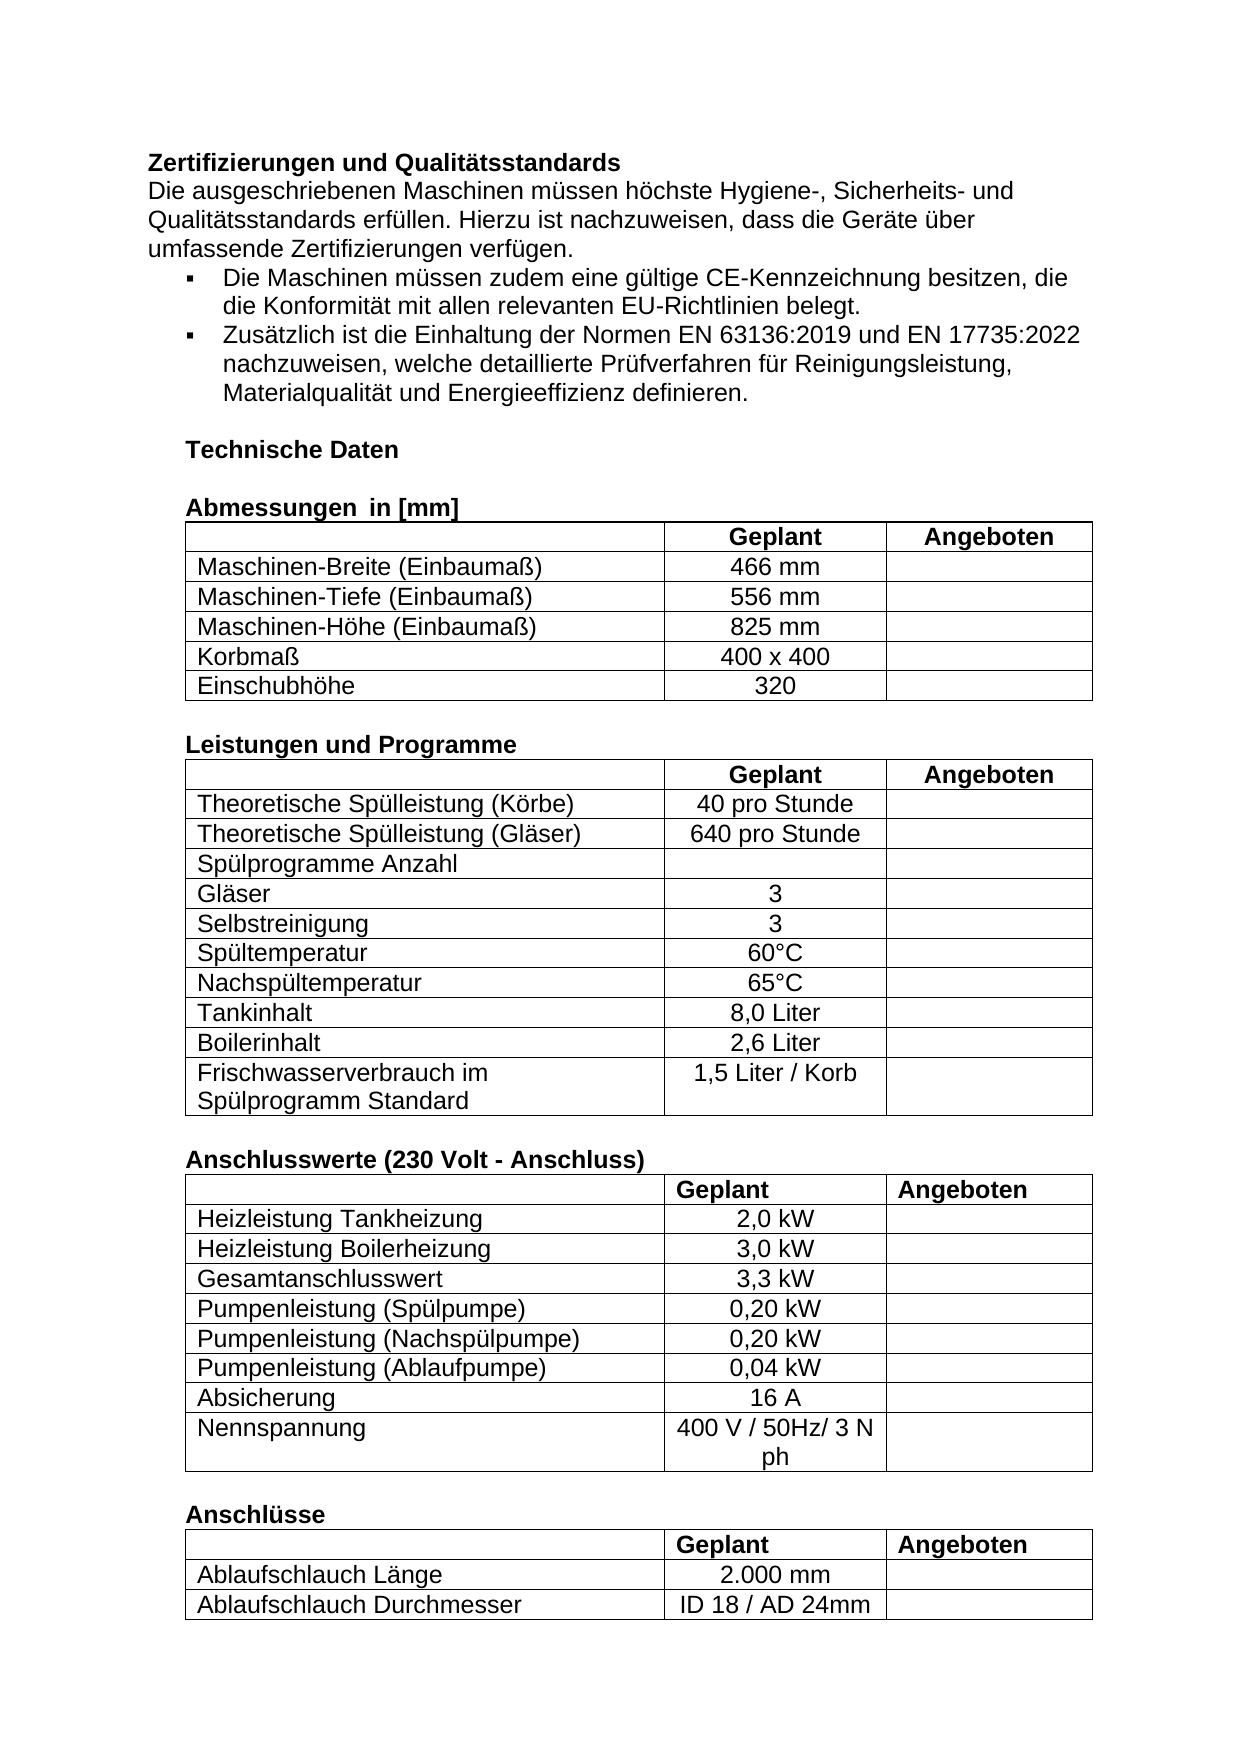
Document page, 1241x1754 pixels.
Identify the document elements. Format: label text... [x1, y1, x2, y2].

table_header Geplant [665, 1175, 886, 1203]
table_cell Maschinen-Breite (Einbaumaß) [186, 552, 664, 581]
table_cell [887, 1205, 1092, 1233]
table_cell Einschubhöhe [186, 671, 664, 700]
table_header [186, 760, 664, 788]
table_cell 65°C [665, 968, 886, 997]
table_header Angeboten [887, 1175, 1092, 1203]
table_cell Spültemperatur [186, 939, 664, 967]
table_cell 40 pro Stunde [665, 790, 886, 818]
table_cell Theoretische Spülleistung (Gläser) [186, 819, 664, 848]
table_cell 825 mm [665, 612, 886, 641]
table_cell [887, 1324, 1092, 1352]
table_cell Korbmaß [186, 642, 664, 670]
table_header Angeboten [887, 760, 1092, 788]
table_cell [887, 1234, 1092, 1263]
table_cell Frischwasserverbrauch im Spülprogramm Standard [186, 1058, 664, 1115]
table_cell Maschinen-Höhe (Einbaumaß) [186, 612, 664, 641]
table_cell Pumpenleistung (Ablaufpumpe) [186, 1354, 664, 1382]
table_cell [665, 849, 886, 878]
text Technische Daten [185, 435, 1093, 464]
table_cell [887, 968, 1092, 997]
table_cell [887, 909, 1092, 937]
table_cell 2.000 mm [665, 1560, 886, 1589]
table_cell [887, 582, 1092, 611]
list Zusätzlich ist die Einhaltung der Normen EN 63136:2019 und EN 17735:2022 nachzuweisen, welche detaillierte Prüfverfahren für Reinigungsleistung, Materialqualität und Energieeffizienz definieren. [185, 320, 1093, 406]
table_cell [887, 1354, 1092, 1382]
table_cell Nachspültemperatur [186, 968, 664, 997]
table_cell [887, 1383, 1092, 1412]
table_cell [887, 1264, 1092, 1293]
table_cell 2,0 kW [665, 1205, 886, 1233]
table_cell [887, 819, 1092, 848]
table_cell Ablaufschlauch Länge [186, 1560, 664, 1589]
list Die Maschinen müssen zudem eine gültige CE-Kennzeichnung besitzen, die die Konformität mit allen relevanten EU-Richtlinien belegt. [185, 263, 1093, 320]
table_cell Absicherung [186, 1383, 664, 1412]
table_cell [887, 671, 1092, 700]
table_cell Gesamtanschlusswert [186, 1264, 664, 1293]
table_cell 466 mm [665, 552, 886, 581]
text Die ausgeschriebenen Maschinen müssen höchste Hygiene-, Sicherheits- und Qualitätsstandards erfüllen. Hierzu ist nachzuweisen, dass die Geräte über umfassende Zertifizierungen verfügen. [148, 176, 1093, 263]
table_cell 400 x 400 [665, 642, 886, 670]
table_header Geplant [665, 523, 886, 551]
table_cell 2,6 Liter [665, 1028, 886, 1057]
table_cell Tankinhalt [186, 998, 664, 1027]
text Abmessungen in [mm] [185, 493, 1093, 521]
table_cell 16 A [665, 1383, 886, 1412]
table_cell Ablaufschlauch Durchmesser [186, 1590, 664, 1618]
text Zertifizierungen und Qualitätsstandards [148, 148, 1093, 176]
table_cell 0,20 kW [665, 1294, 886, 1323]
table_cell [887, 1413, 1092, 1471]
table_cell [887, 849, 1092, 878]
table_cell Pumpenleistung (Spülpumpe) [186, 1294, 664, 1323]
table_cell [887, 939, 1092, 967]
table_cell [887, 1590, 1092, 1618]
table_cell 60°C [665, 939, 886, 967]
table_cell ID 18 / AD 24mm [665, 1590, 886, 1618]
table_cell [887, 1560, 1092, 1589]
table_cell Maschinen-Tiefe (Einbaumaß) [186, 582, 664, 611]
table_cell 3,0 kW [665, 1234, 886, 1263]
table_header [186, 1530, 664, 1559]
table_cell [887, 642, 1092, 670]
table_cell Selbstreinigung [186, 909, 664, 937]
text Anschlusswerte (230 Volt - Anschluss) [185, 1145, 1093, 1174]
table_cell [887, 879, 1092, 908]
table_header Angeboten [887, 1530, 1092, 1559]
table_cell Gläser [186, 879, 664, 908]
table_cell 3 [665, 879, 886, 908]
table_cell Boilerinhalt [186, 1028, 664, 1057]
table_cell Heizleistung Tankheizung [186, 1205, 664, 1233]
text Anschlüsse [185, 1500, 1093, 1529]
table_header Angeboten [887, 523, 1092, 551]
table_cell 0,04 kW [665, 1354, 886, 1382]
table_cell 3 [665, 909, 886, 937]
table_cell [887, 790, 1092, 818]
table_cell Pumpenleistung (Nachspülpumpe) [186, 1324, 664, 1352]
table_cell 1,5 Liter / Korb [665, 1058, 886, 1115]
table_header [186, 1175, 664, 1203]
table_cell [887, 998, 1092, 1027]
table_cell Theoretische Spülleistung (Körbe) [186, 790, 664, 818]
table_cell 3,3 kW [665, 1264, 886, 1293]
table_cell [887, 552, 1092, 581]
table_header Geplant [665, 760, 886, 788]
table_cell 640 pro Stunde [665, 819, 886, 848]
table_cell 320 [665, 671, 886, 700]
table_cell [887, 612, 1092, 641]
table_cell Spülprogramme Anzahl [186, 849, 664, 878]
table_cell 0,20 kW [665, 1324, 886, 1352]
text Leistungen und Programme [185, 730, 1093, 759]
table_cell 400 V / 50Hz/ 3 N ph [665, 1413, 886, 1471]
table_cell [887, 1294, 1092, 1323]
table_header Geplant [665, 1530, 886, 1559]
table_cell [887, 1028, 1092, 1057]
table_cell [887, 1058, 1092, 1115]
table_cell Heizleistung Boilerheizung [186, 1234, 664, 1263]
table_cell 556 mm [665, 582, 886, 611]
table_header [186, 523, 664, 551]
table_cell 8,0 Liter [665, 998, 886, 1027]
table_cell Nennspannung [186, 1413, 664, 1471]
